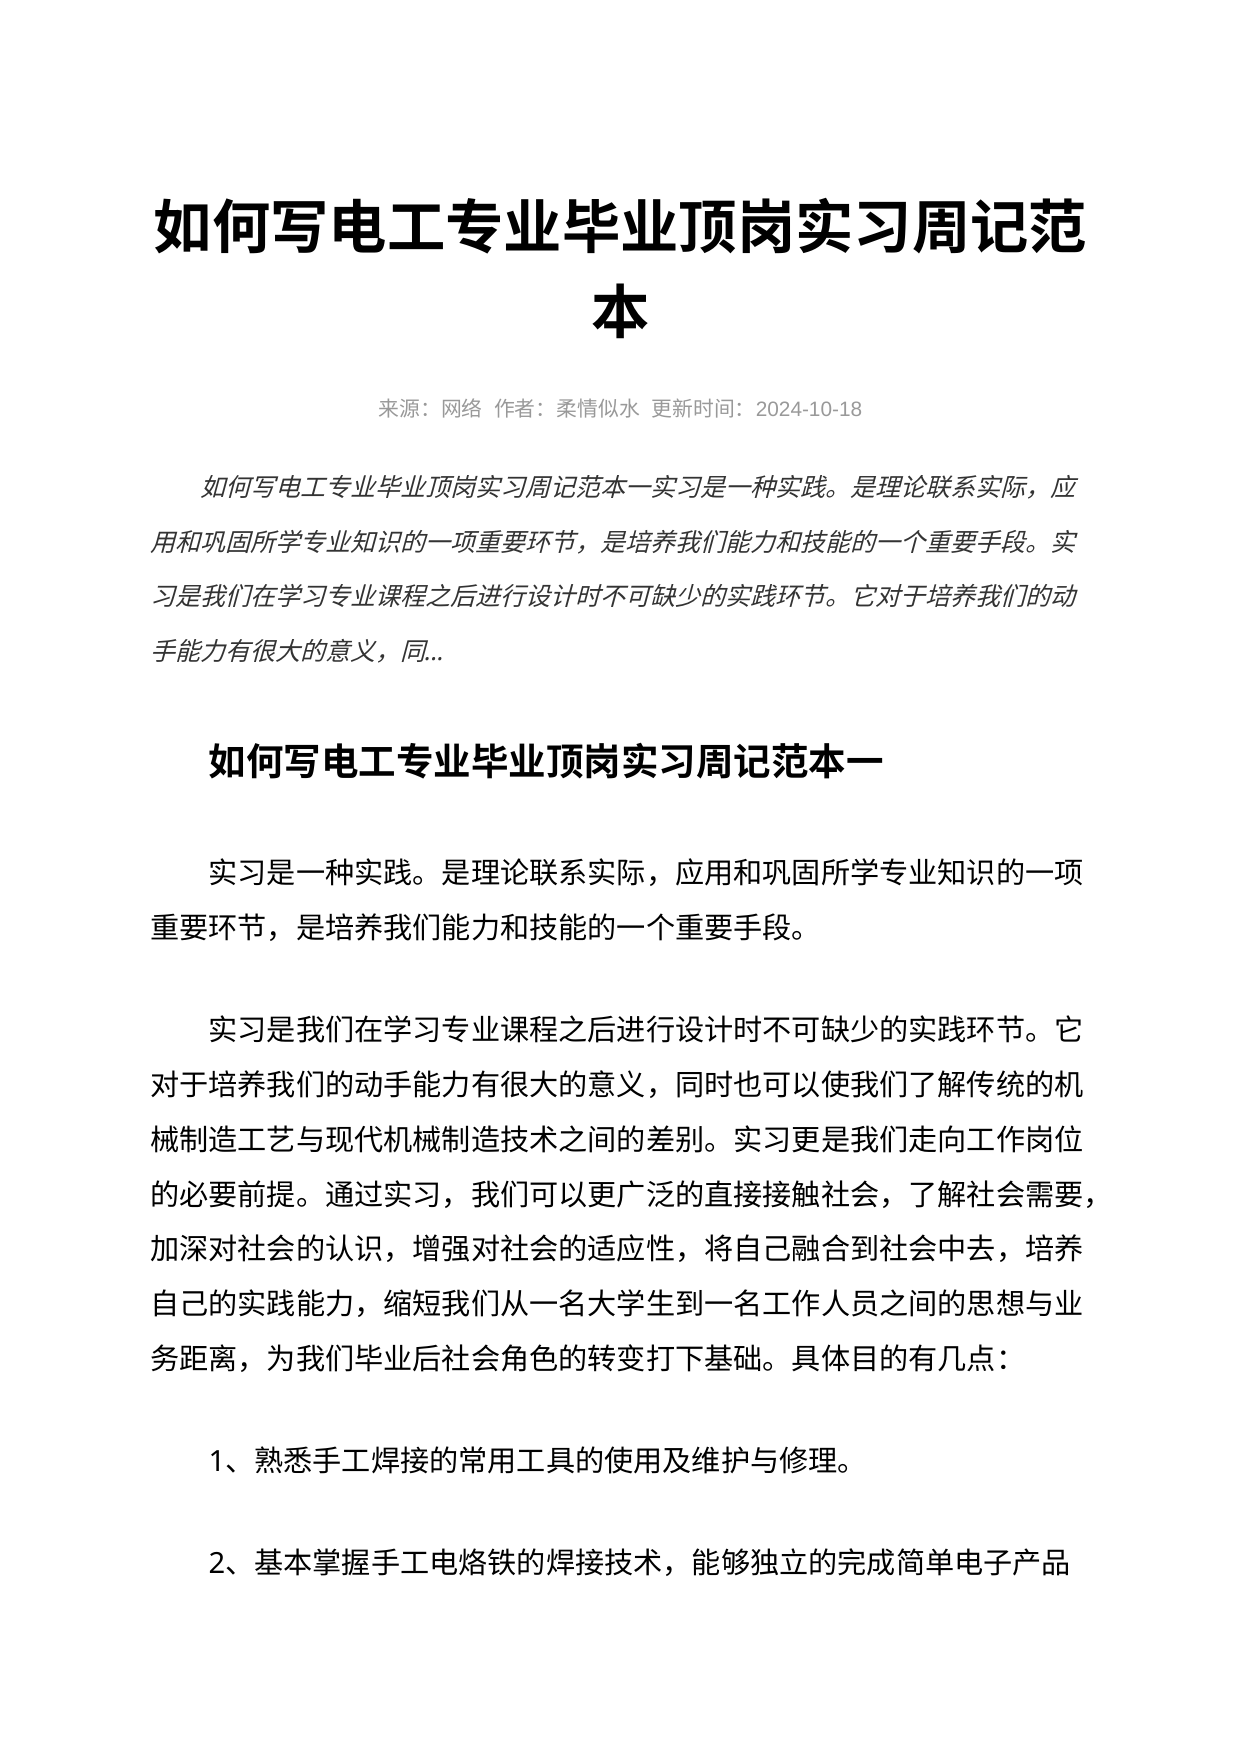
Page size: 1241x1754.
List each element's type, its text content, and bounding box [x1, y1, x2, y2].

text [150, 1539, 1090, 1582]
text 如何写电工专业毕业顶岗实习周记范本一实习是一种实践。是理论联系实际，应用和巩固所学专业知识的一项重要环节，是培养我们能力和技能的一个重要手段。实习是我们在学习专业课程之后进行设计时不可缺少的实践环节。它对于培养我们的动手能力有很大的意义，同... [150, 468, 1090, 667]
text 实习是我们在学习专业课程之后进行设计时不可缺少的实践环节。它对于培养我们的动手能力有很大的意义，同时也可以使我们了解传统的机械制造工艺与现代机械制造技术之间的差别。实习更是我们走向工作岗位的必要前提。通过实习，我们可以更广泛的直接接触社会，了解社会需要，加深对社会的认识，增强对社会的适应性，将自己融合到社会中去，培养自己的实践能力，缩短我们从一名大学生到一名工作人员之间的思想与业务距离，为我们毕业后社会角色的转变打下基础。具体目的有几点： [150, 1006, 1090, 1378]
text 实习是一种实践。是理论联系实际，应用和巩固所学专业知识的一项重要环节，是培养我们能力和技能的一个重要手段。 [150, 850, 1090, 947]
text 来源：网络 作者：柔情似水 更新时间：2024-10-18 [150, 397, 1090, 421]
text 如何写电工专业毕业顶岗实习周记范本一 [150, 732, 1090, 787]
subtitle 如何写电工专业毕业顶岗实习周记范本 [150, 181, 1090, 350]
text 1、熟悉手工焊接的常用工具的使用及维护与修理。 [150, 1437, 1090, 1480]
